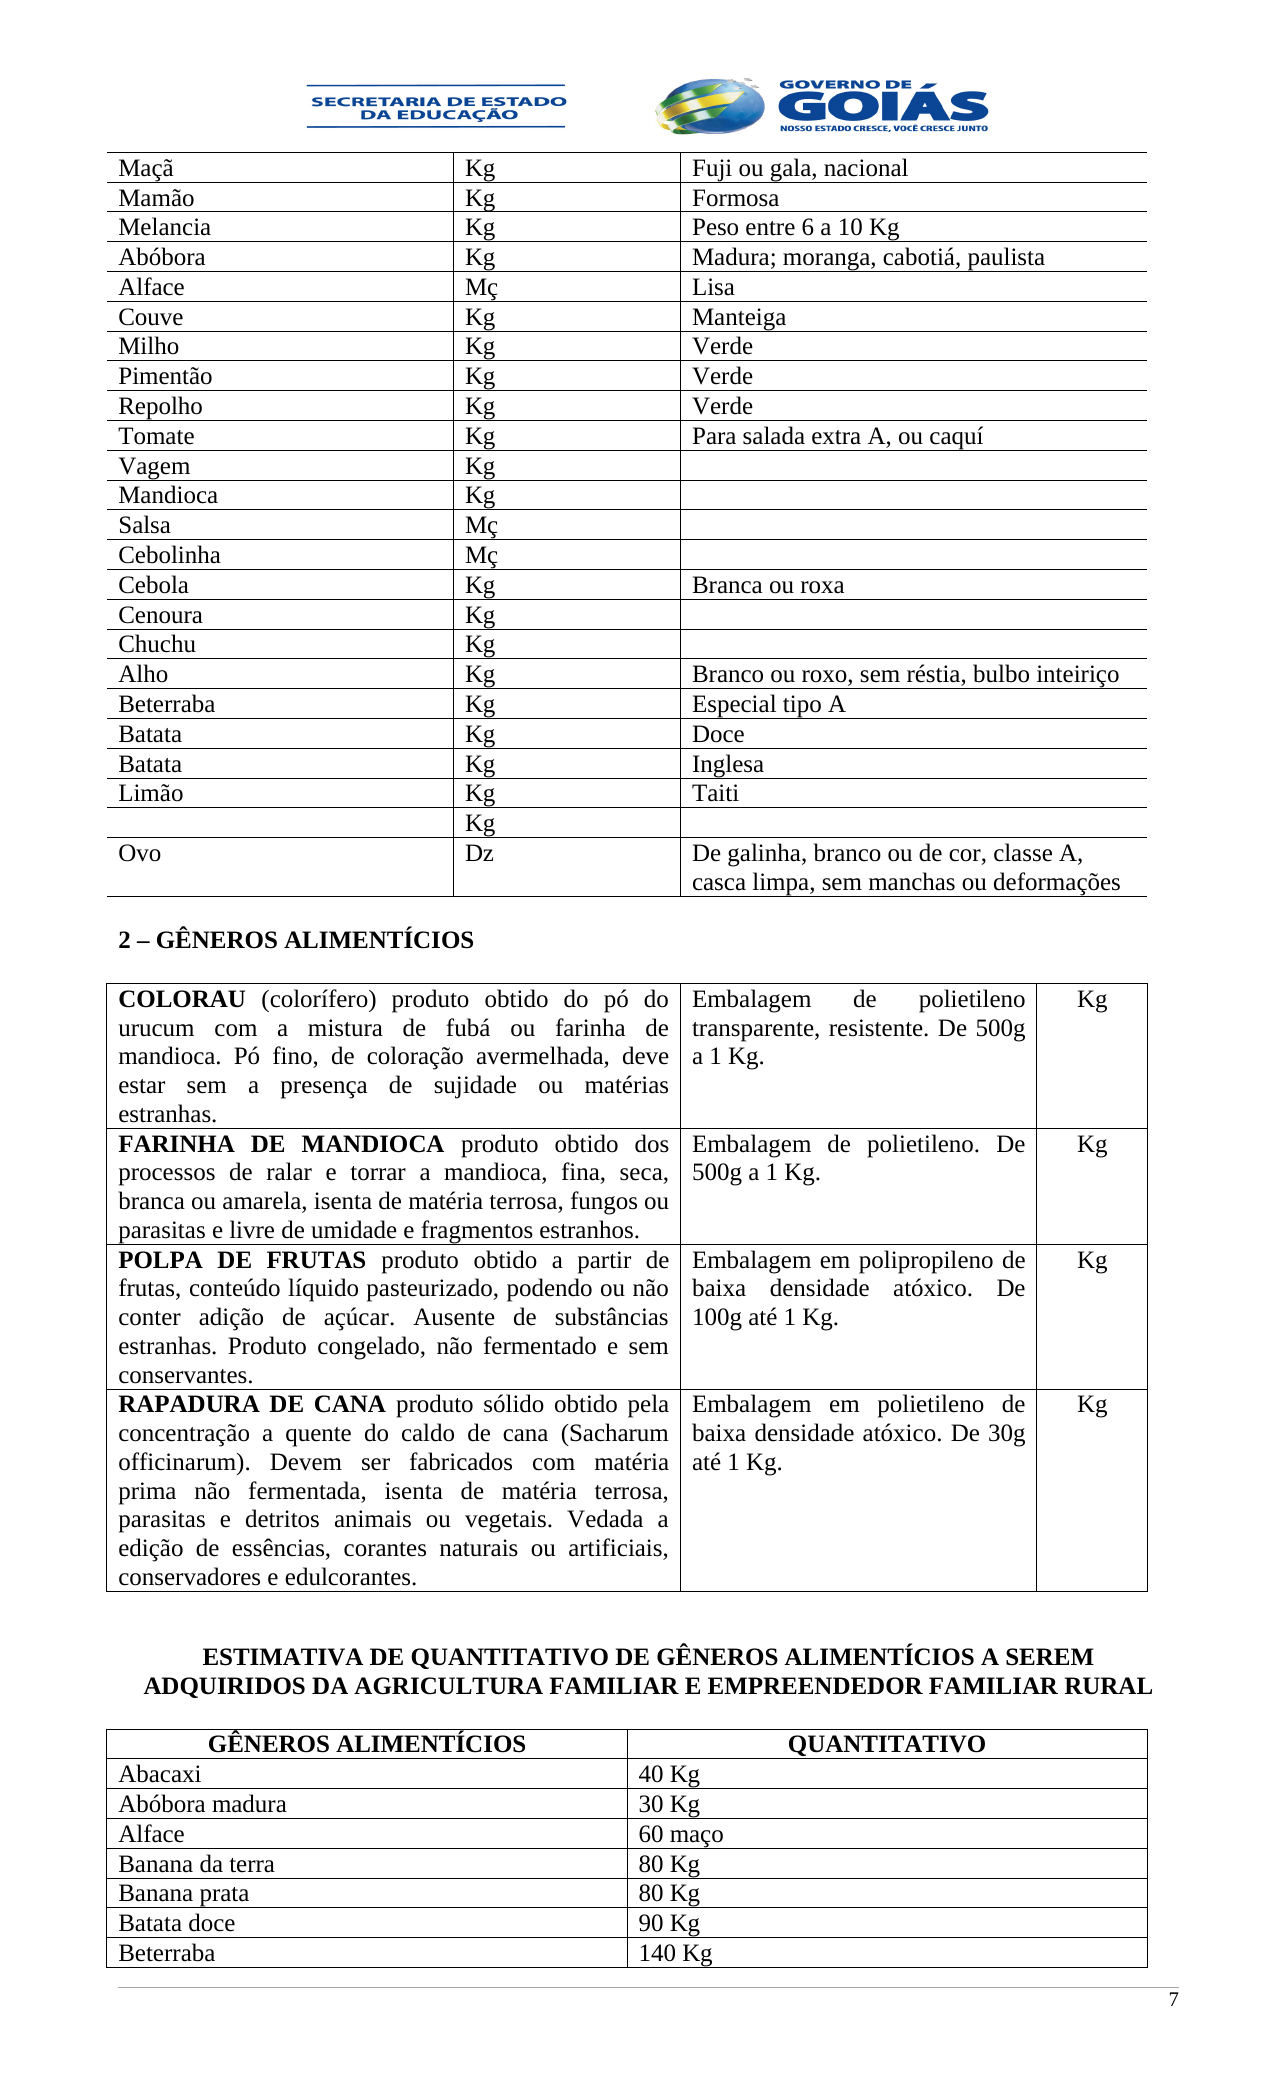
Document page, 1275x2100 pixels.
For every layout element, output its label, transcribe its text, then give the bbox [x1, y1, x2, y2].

table_header Embalagem de polietileno transparente, resistente. De 500g a 1 Kg. [681, 984, 1036, 1128]
table_cell Batata [107, 749, 453, 777]
table_cell Tomate [107, 421, 453, 450]
table_cell POLPA DE FRUTAS produto obtido a partir de frutas, conteúdo líquido pasteurizado, podendo ou não conter adição de açúcar. Ausente de substâncias estranhas. Produto congelado, não fermentado e sem conservantes. [107, 1245, 680, 1388]
table_cell Cebolinha [107, 540, 453, 569]
table_cell Especial tipo A [681, 689, 1147, 718]
table_cell Kg [454, 242, 680, 271]
table_cell Lisa [681, 272, 1147, 301]
table_cell 80 Kg [628, 1849, 1147, 1877]
table_cell Batata [107, 719, 453, 748]
table_cell Alho [107, 659, 453, 688]
table_cell Kg [454, 779, 680, 807]
table_cell Kg [454, 808, 680, 837]
table_cell Abacaxi [107, 1759, 627, 1788]
table_cell Kg [454, 153, 680, 182]
table_cell Kg [454, 749, 680, 777]
table_cell Kg [454, 361, 680, 390]
table_cell Alface [107, 1819, 627, 1848]
text ESTIMATIVA DE QUANTITATIVO DE GÊNEROS ALIMENTÍCIOS A SEREM ADQUIRIDOS DA AGRICULTURA FAMILIAR E EMPREENDEDOR FAMILIAR RURAL [118, 1642, 1179, 1700]
table_cell FARINHA DE MANDIOCA produto obtido dos processos de ralar e torrar a mandioca, fina, seca, branca ou amarela, isenta de matéria terrosa, fungos ou parasitas e livre de umidade e fragmentos estranhos. [107, 1129, 680, 1244]
table_header Kg [1037, 984, 1147, 1128]
table_cell Abóbora [107, 242, 453, 271]
table_cell 60 maço [628, 1819, 1147, 1848]
table_cell Banana da terra [107, 1849, 627, 1877]
table_cell Branco ou roxo, sem réstia, bulbo inteiriço [681, 659, 1147, 688]
table_cell Kg [454, 570, 680, 599]
table_cell Inglesa [681, 749, 1147, 777]
table_cell Mamão [107, 183, 453, 211]
table_cell [681, 481, 1147, 509]
text 2 – GÊNEROS ALIMENTÍCIOS [118, 925, 1179, 954]
table_cell Mç [454, 540, 680, 569]
table_cell Verde [681, 332, 1147, 360]
table_cell 40 Kg [628, 1759, 1147, 1788]
table_cell Kg [454, 719, 680, 748]
table_cell Maçã [107, 153, 453, 182]
table_cell Verde [681, 361, 1147, 390]
table_cell Kg [454, 183, 680, 211]
table_cell Batata doce [107, 1908, 627, 1937]
table_cell Madura; moranga, cabotiá, paulista [681, 242, 1147, 271]
table_cell Kg [1037, 1245, 1147, 1388]
table_cell Embalagem em polietileno de baixa densidade atóxico. De 30g até 1 Kg. [681, 1390, 1036, 1591]
table_cell Limão [107, 779, 453, 807]
table_cell [107, 808, 453, 837]
table_cell [681, 451, 1147, 479]
table_cell Doce [681, 719, 1147, 748]
table_cell Kg [454, 391, 680, 420]
table_cell Kg [454, 481, 680, 509]
table_cell Branca ou roxa [681, 570, 1147, 599]
table_cell Formosa [681, 183, 1147, 211]
table_cell Embalagem de polietileno. De 500g a 1 Kg. [681, 1129, 1036, 1244]
table_cell [681, 510, 1147, 539]
table_cell Mç [454, 272, 680, 301]
table_cell Banana prata [107, 1879, 627, 1907]
table_cell Peso entre 6 a 10 Kg [681, 212, 1147, 241]
table_cell Ovo [107, 838, 453, 896]
table_cell Para salada extra A, ou caquí [681, 421, 1147, 450]
table_cell Dz [454, 838, 680, 896]
table_cell Taiti [681, 779, 1147, 807]
table_cell Kg [454, 302, 680, 331]
table_cell Fuji ou gala, nacional [681, 153, 1147, 182]
table_cell [681, 808, 1147, 837]
table_cell [681, 630, 1147, 658]
table_cell Milho [107, 332, 453, 360]
table_cell 80 Kg [628, 1879, 1147, 1907]
table_header GÊNEROS ALIMENTÍCIOS [107, 1730, 627, 1758]
table_cell Alface [107, 272, 453, 301]
table_cell Repolho [107, 391, 453, 420]
table_cell 90 Kg [628, 1908, 1147, 1937]
table_cell Chuchu [107, 630, 453, 658]
table_cell 30 Kg [628, 1789, 1147, 1818]
table_cell [681, 540, 1147, 569]
table_header COLORAU (colorífero) produto obtido do pó do urucum com a mistura de fubá ou farinha de mandioca. Pó fino, de coloração avermelhada, deve estar sem a presença de sujidade ou matérias estranhas. [107, 984, 680, 1128]
table_cell Beterraba [107, 689, 453, 718]
table_cell Kg [1037, 1129, 1147, 1244]
table_cell Cebola [107, 570, 453, 599]
table_header QUANTITATIVO [628, 1730, 1147, 1758]
table_cell Melancia [107, 212, 453, 241]
picture [297, 74, 1000, 138]
table_cell Verde [681, 391, 1147, 420]
table_cell [681, 600, 1147, 628]
table_cell Kg [454, 630, 680, 658]
table_cell Kg [454, 689, 680, 718]
table_cell Pimentão [107, 361, 453, 390]
table_cell Mç [454, 510, 680, 539]
table_cell Kg [454, 451, 680, 479]
table_cell Vagem [107, 451, 453, 479]
table_cell Embalagem em polipropileno de baixa densidade atóxico. De 100g até 1 Kg. [681, 1245, 1036, 1388]
table_cell Manteiga [681, 302, 1147, 331]
table_cell Cenoura [107, 600, 453, 628]
table_cell RAPADURA DE CANA produto sólido obtido pela concentração a quente do caldo de cana (Sacharum officinarum). Devem ser fabricados com matéria prima não fermentada, isenta de matéria terrosa, parasitas e detritos animais ou vegetais. Vedada a edição de essências, corantes naturais ou artificiais, conservadores e edulcorantes. [107, 1390, 680, 1591]
table_cell Beterraba [107, 1938, 627, 1967]
table_cell Couve [107, 302, 453, 331]
table_cell 140 Kg [628, 1938, 1147, 1967]
table_cell Kg [454, 212, 680, 241]
table_cell Kg [454, 332, 680, 360]
table_cell Kg [454, 421, 680, 450]
table_cell De galinha, branco ou de cor, classe A, casca limpa, sem manchas ou deformações [681, 838, 1147, 896]
table_cell Kg [1037, 1390, 1147, 1591]
table_cell Salsa [107, 510, 453, 539]
table_cell Abóbora madura [107, 1789, 627, 1818]
table_cell Kg [454, 600, 680, 628]
table_cell Kg [454, 659, 680, 688]
table_cell Mandioca [107, 481, 453, 509]
